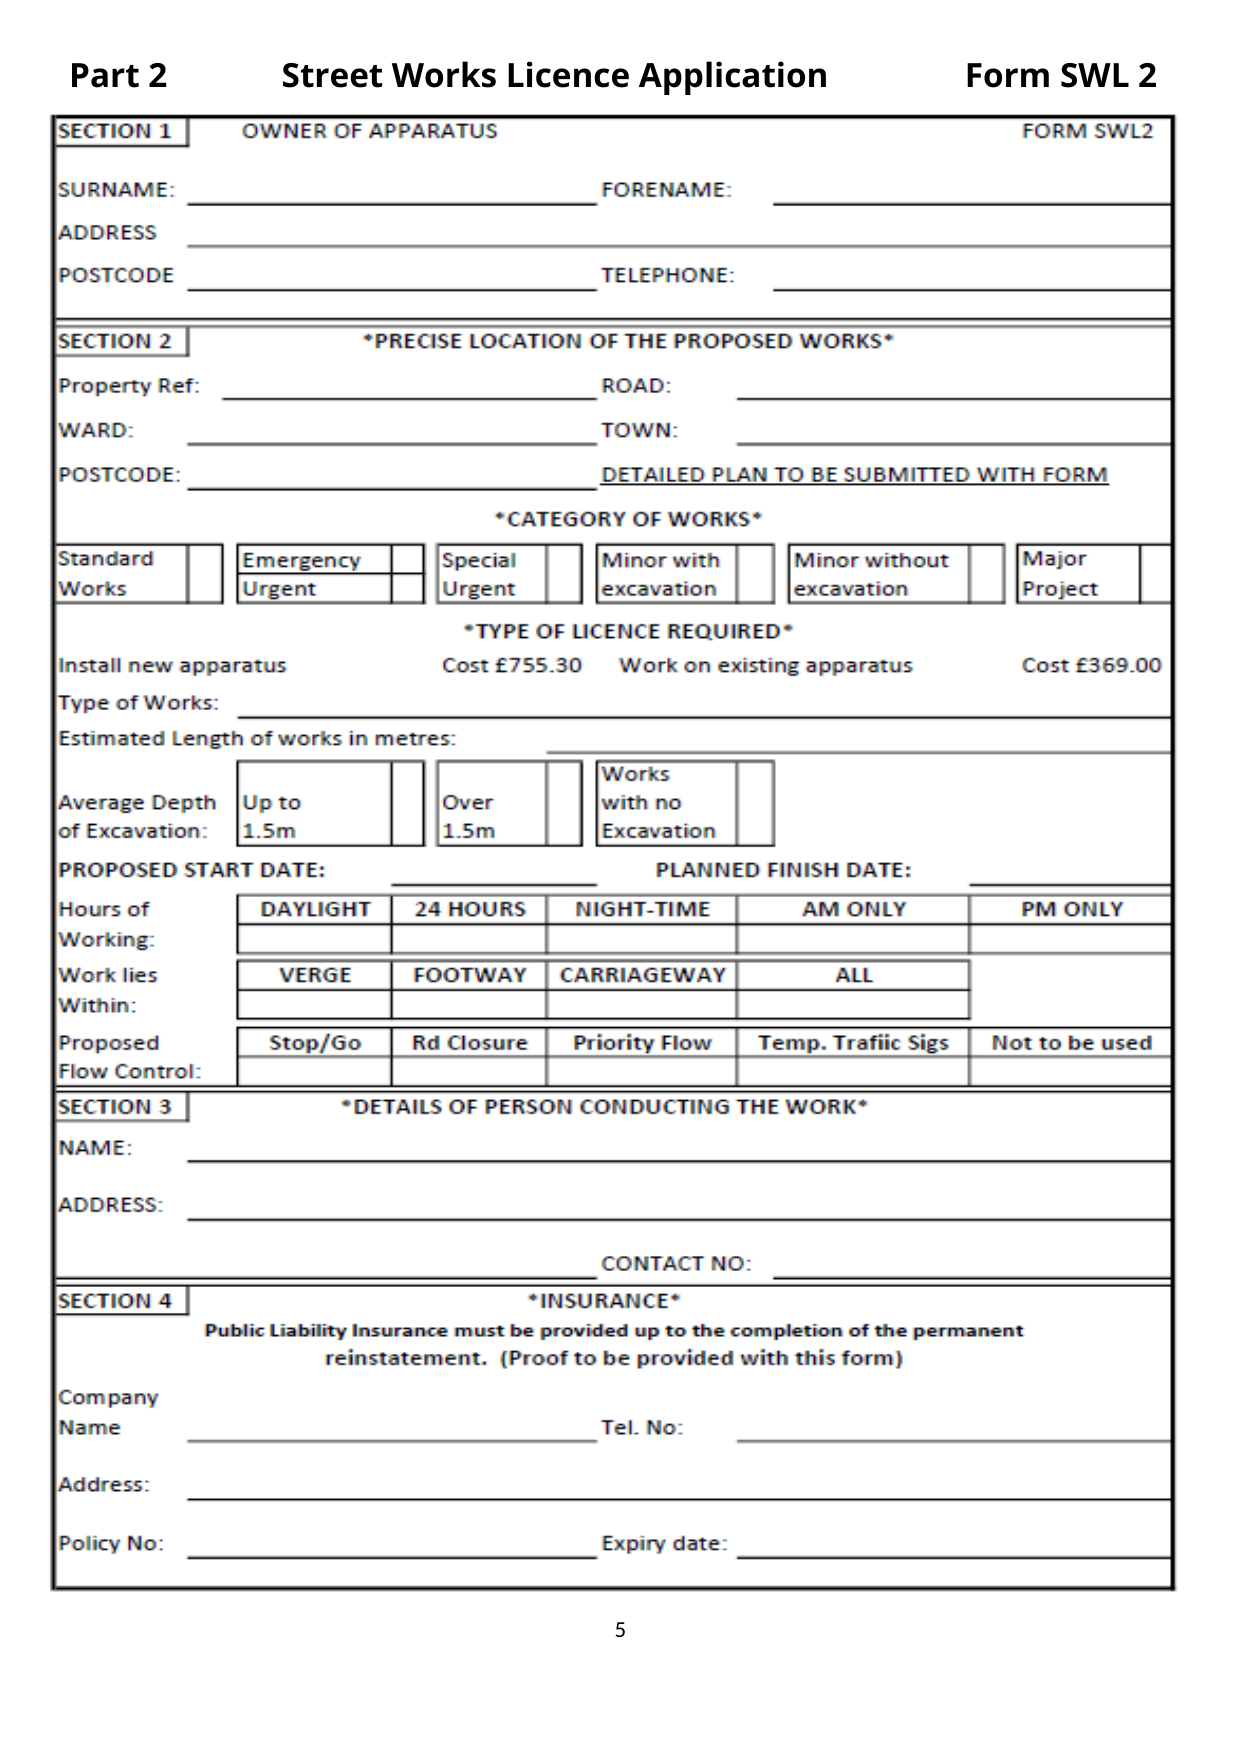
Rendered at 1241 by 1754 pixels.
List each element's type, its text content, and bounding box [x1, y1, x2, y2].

subtitle Part 2 Street Works Licence Application Form SWL 2 [43, 52, 1166, 98]
picture [34, 101, 1205, 1604]
